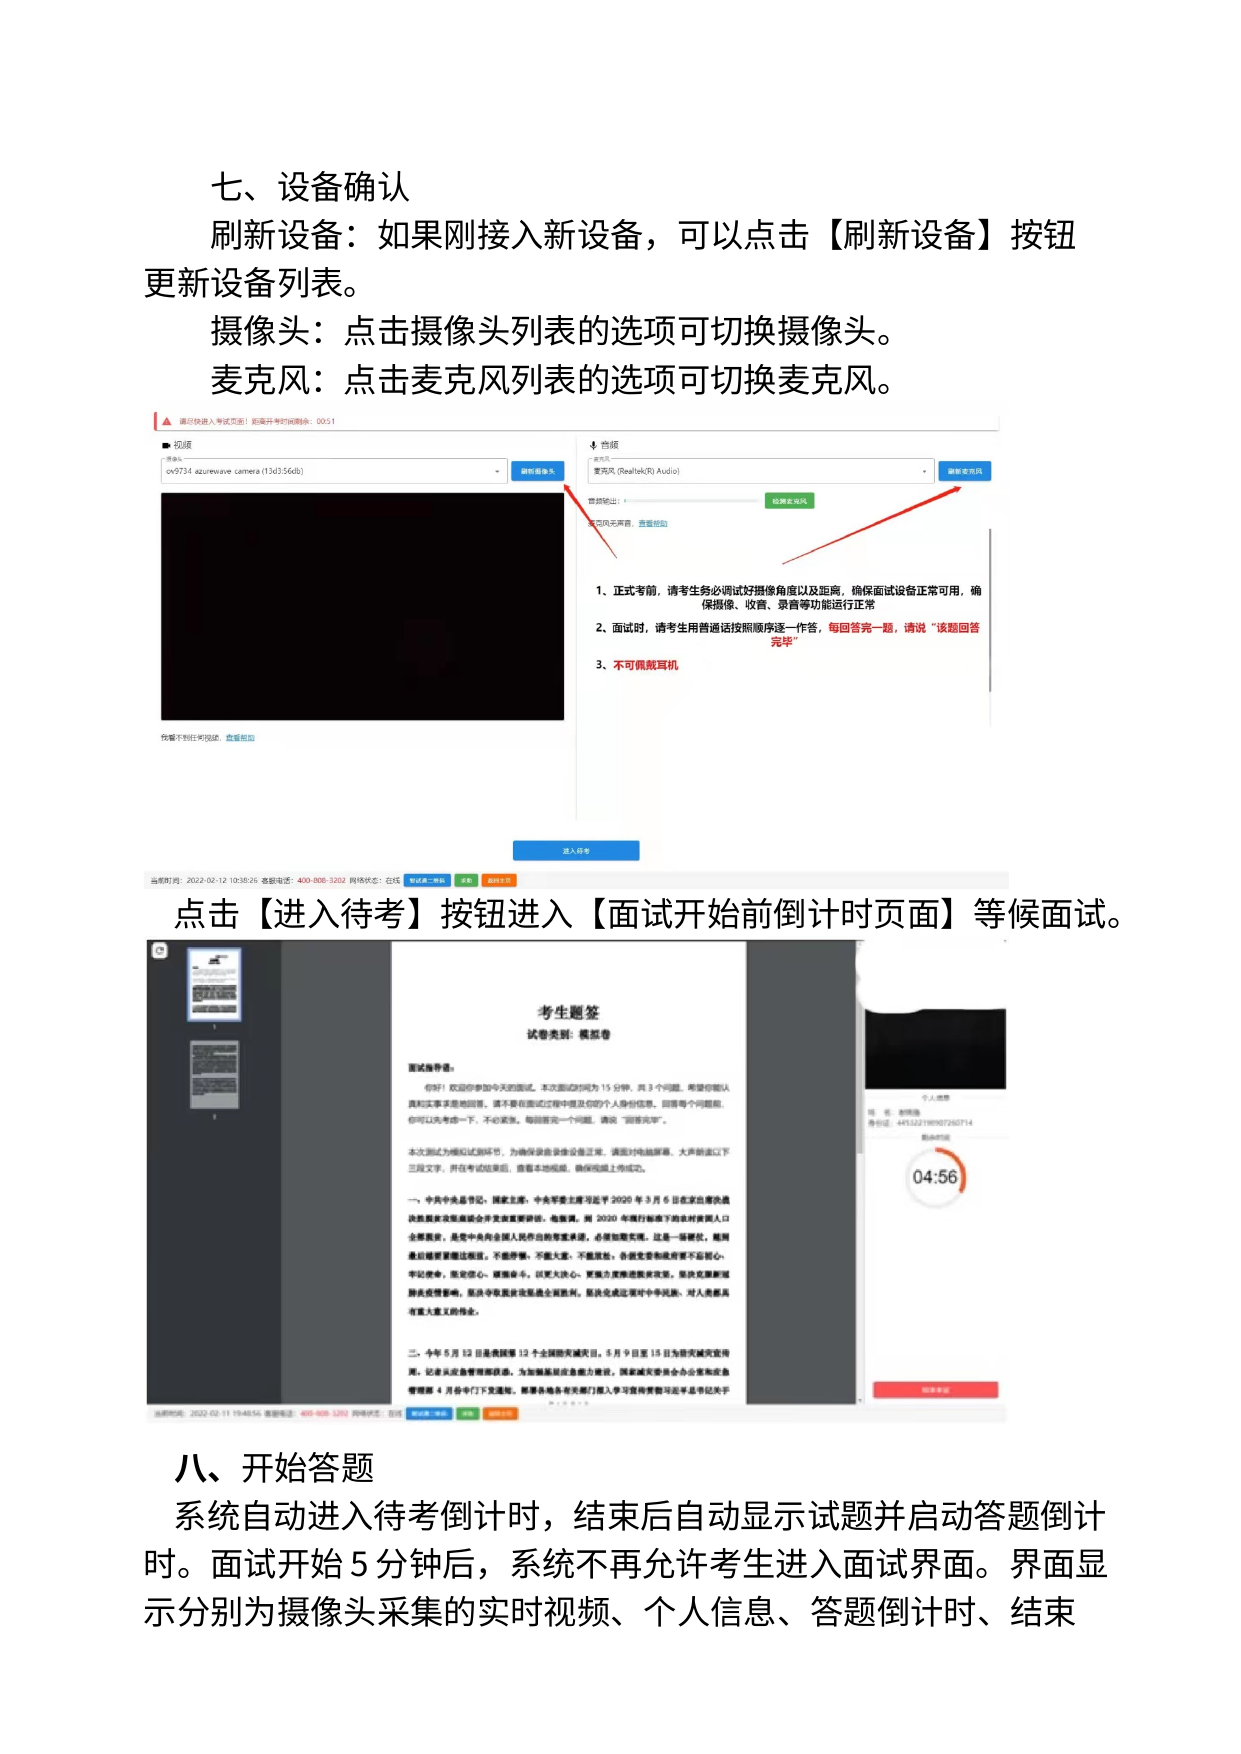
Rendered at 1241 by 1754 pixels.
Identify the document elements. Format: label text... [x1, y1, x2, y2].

picture [143, 936, 1009, 1425]
text 点击【进入待考】按钮进入【面试开始前倒计时页面】等候面试。 [144, 888, 1109, 936]
text 摄像头：点击摄像头列表的选项可切换摄像头。 [144, 305, 1109, 353]
text 七、设备确认 [144, 160, 1109, 209]
text 刷新设备：如果刚接入新设备，可以点击【刷新设备】按钮更新设备列表。 [144, 209, 1109, 305]
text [144, 1489, 1109, 1634]
picture [143, 401, 1009, 889]
text 八、开始答题 [144, 1441, 1109, 1489]
text 麦克风：点击麦克风列表的选项可切换麦克风。 [144, 353, 1109, 402]
